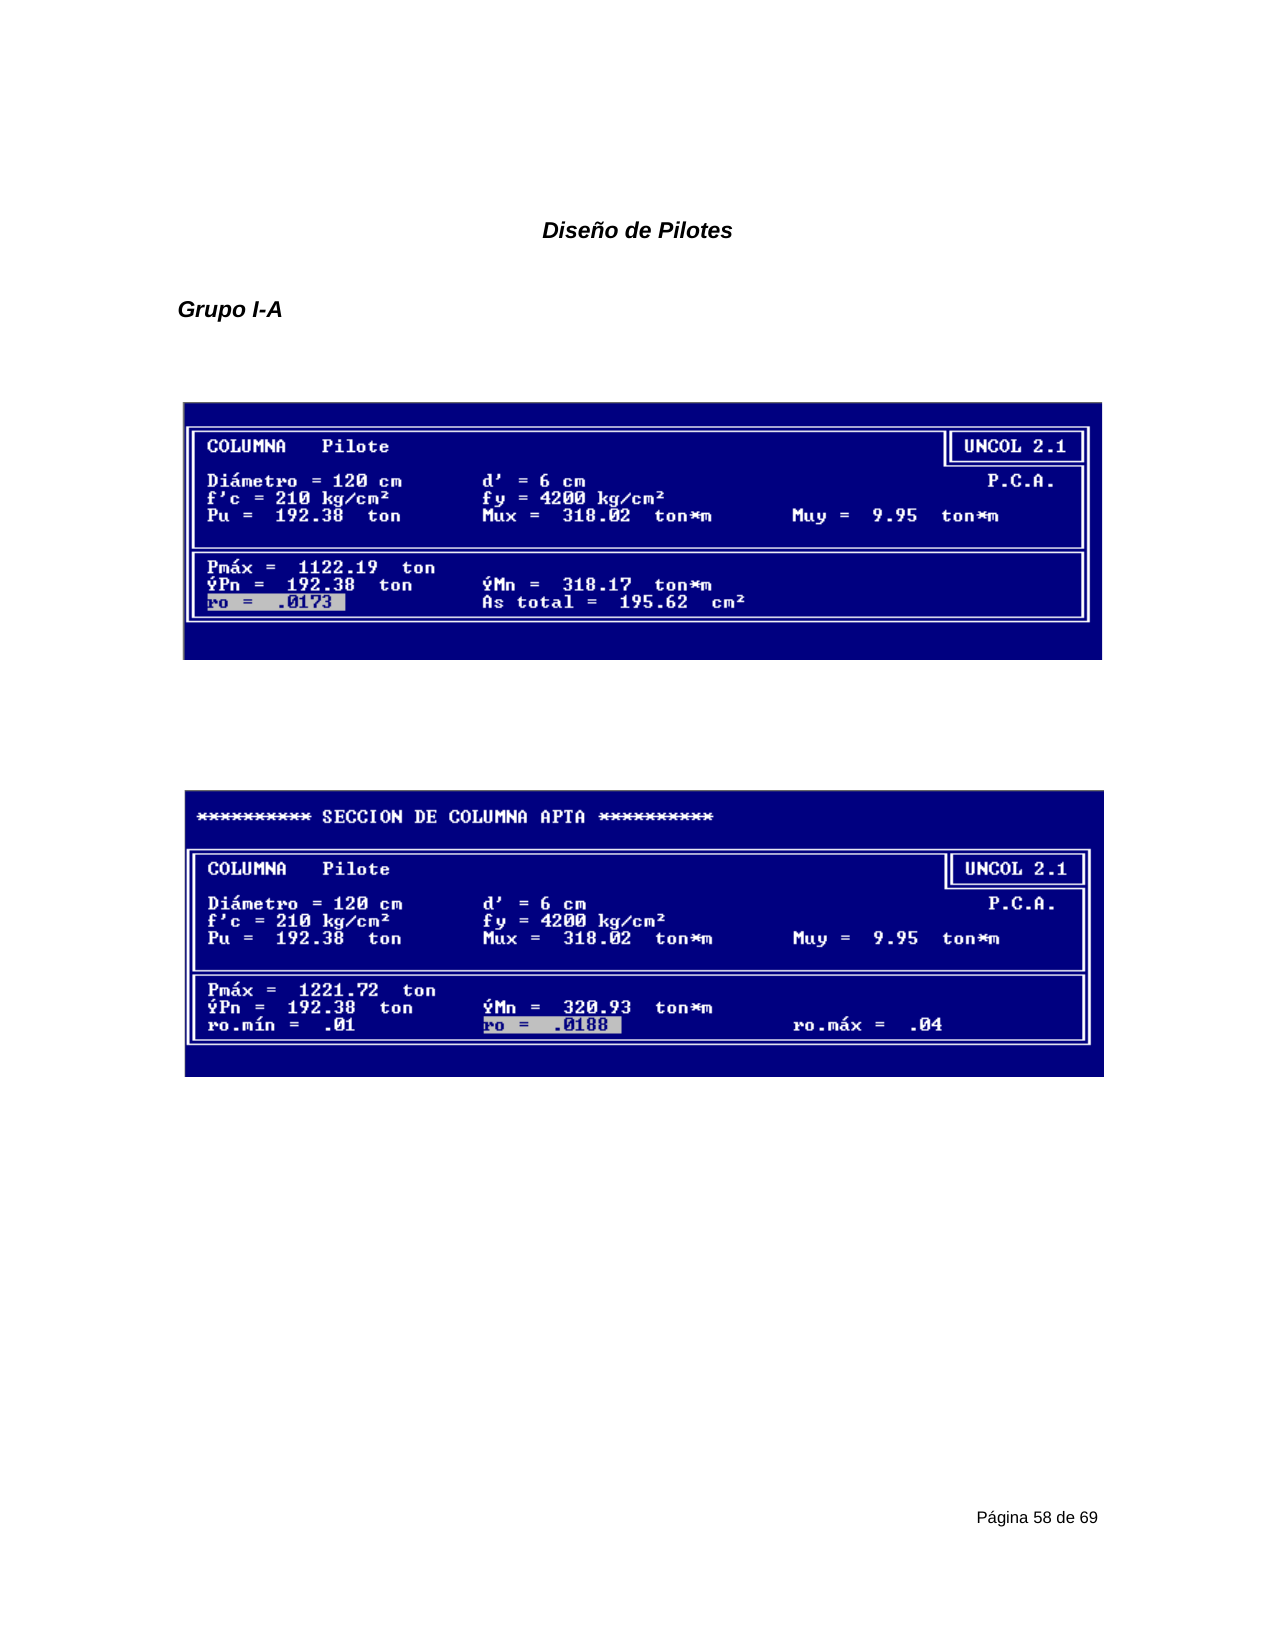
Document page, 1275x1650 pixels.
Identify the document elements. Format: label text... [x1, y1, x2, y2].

text Diseño de Pilotes [177, 217, 1098, 243]
picture [182, 402, 1103, 660]
picture [184, 790, 1104, 1077]
text Grupo I-A [177, 296, 1098, 322]
